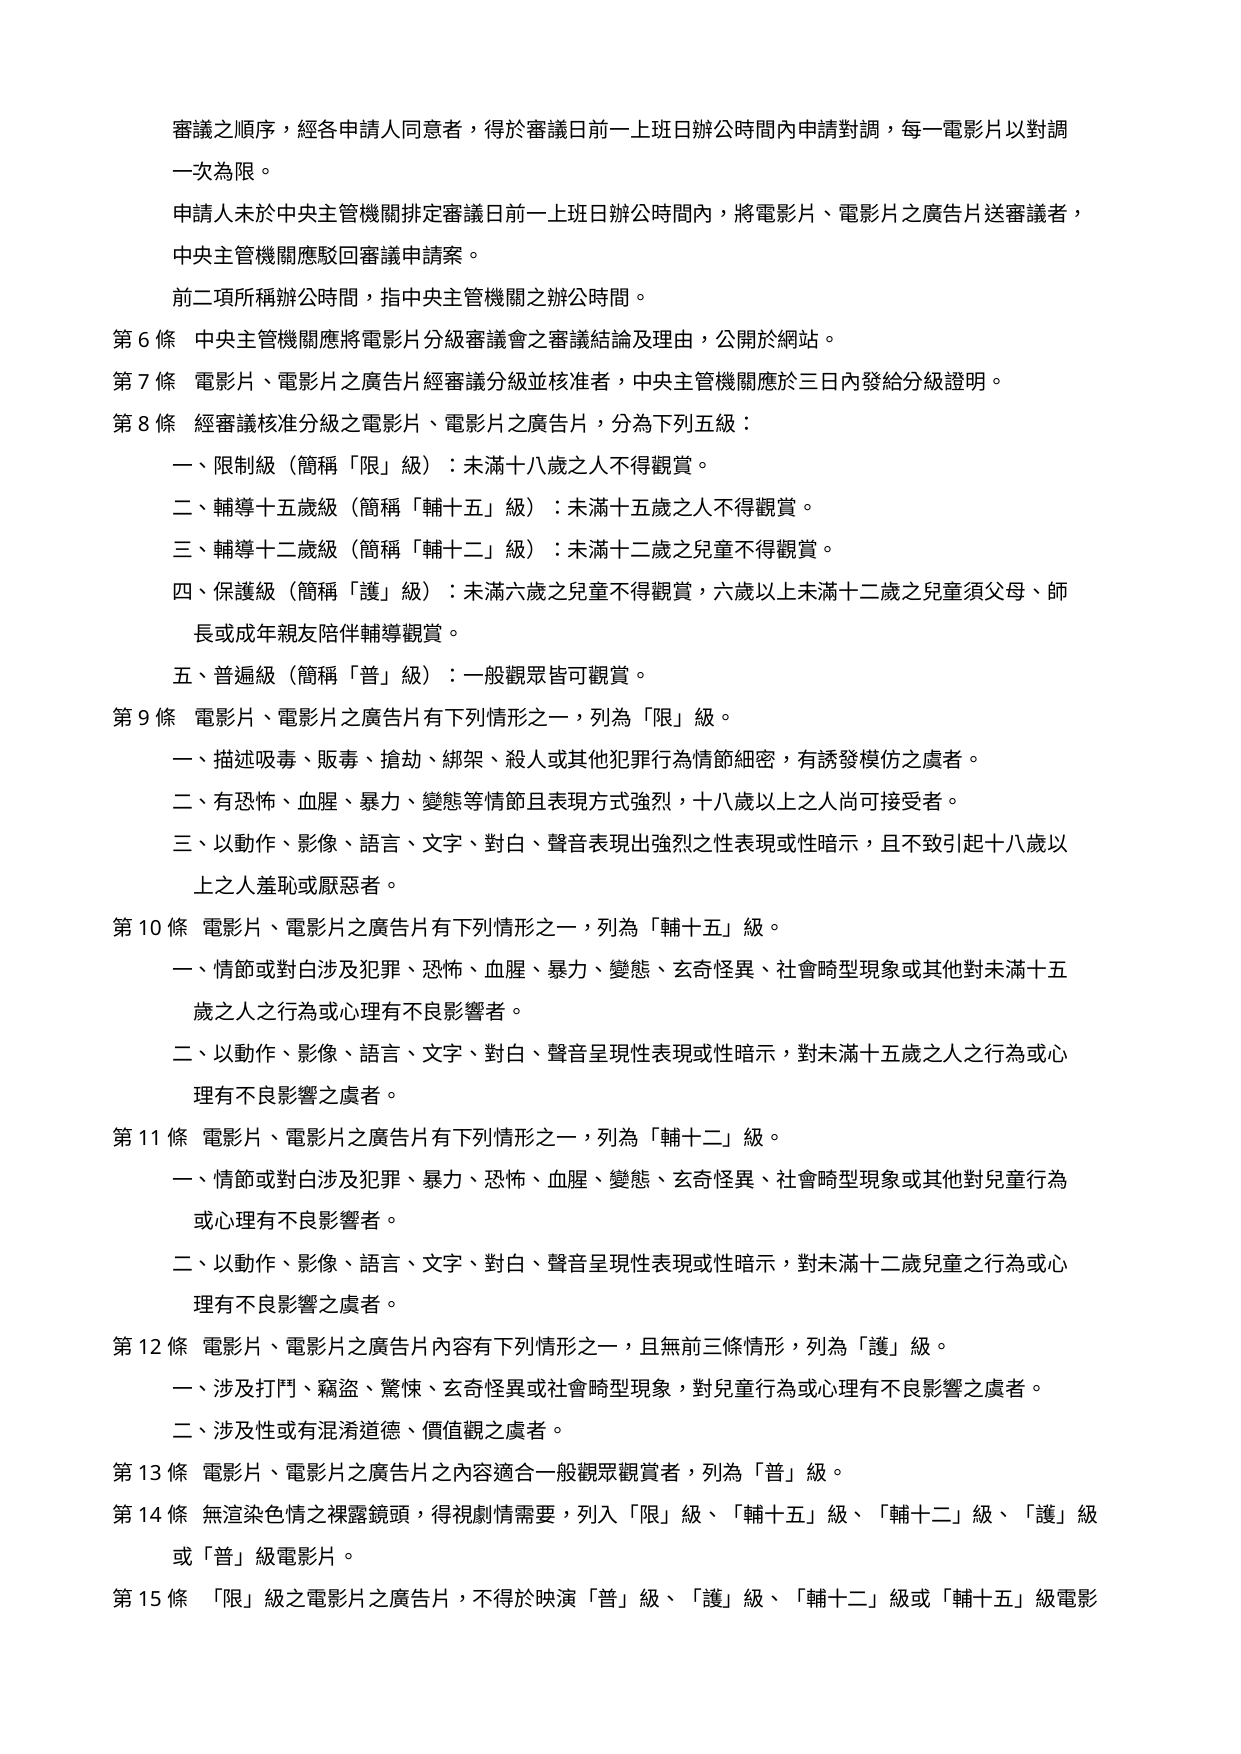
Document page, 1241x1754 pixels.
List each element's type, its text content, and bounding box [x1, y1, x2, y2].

text 一、情節或對白涉及犯罪、恐怖、血腥、暴力、變態、玄奇怪異、社會畸型現象或其他對未滿十五 [112, 949, 1128, 987]
text 第 9 條 電影片、電影片之廣告片有下列情形之一，列為「限」級。 [112, 697, 1128, 735]
text 五、普遍級（簡稱「普」級）：一般觀眾皆可觀賞。 [112, 655, 1128, 693]
text 理有不良影響之虞者。 [112, 1075, 1128, 1113]
text 第 6 條 中央主管機關應將電影片分級審議會之審議結論及理由，公開於網站。 [112, 319, 1128, 357]
text 審議之順序，經各申請人同意者，得於審議日前一上班日辦公時間內申請對調，每一電影片以對調 [112, 110, 1128, 147]
text 第 7 條 電影片、電影片之廣告片經審議分級並核准者，中央主管機關應於三日內發給分級證明。 [112, 362, 1128, 399]
text 一次為限。 [112, 152, 1128, 189]
text 第 11 條 電影片、電影片之廣告片有下列情形之一，列為「輔十二」級。 [112, 1117, 1128, 1155]
text 三、輔導十二歲級（簡稱「輔十二」級）：未滿十二歲之兒童不得觀賞。 [112, 529, 1128, 567]
text 二、有恐怖、血腥、暴力、變態等情節且表現方式強烈，十八歲以上之人尚可接受者。 [112, 781, 1128, 819]
text 第 12 條 電影片、電影片之廣告片內容有下列情形之一，且無前三條情形，列為「護」級。 [112, 1327, 1128, 1364]
text 中央主管機關應駁回審議申請案。 [112, 236, 1128, 273]
text 二、涉及性或有混淆道德、價值觀之虞者。 [112, 1411, 1128, 1448]
text 或心理有不良影響者。 [112, 1201, 1128, 1239]
text 第 10 條 電影片、電影片之廣告片有下列情形之一，列為「輔十五」級。 [112, 907, 1128, 945]
text 理有不良影響之虞者。 [112, 1285, 1128, 1323]
text 或「普」級電影片。 [112, 1537, 1128, 1574]
text 二、輔導十五歲級（簡稱「輔十五」級）：未滿十五歲之人不得觀賞。 [112, 487, 1128, 525]
text 三、以動作、影像、語言、文字、對白、聲音表現出強烈之性表現或性暗示，且不致引起十八歲以 [112, 823, 1128, 861]
text 第 13 條 電影片、電影片之廣告片之內容適合一般觀眾觀賞者，列為「普」級。 [112, 1453, 1128, 1491]
text 上之人羞恥或厭惡者。 [112, 865, 1128, 903]
text 長或成年親友陪伴輔導觀賞。 [112, 613, 1128, 651]
text 二、以動作、影像、語言、文字、對白、聲音呈現性表現或性暗示，對未滿十五歲之人之行為或心 [112, 1033, 1128, 1071]
text 四、保護級（簡稱「護」級）：未滿六歲之兒童不得觀賞，六歲以上未滿十二歲之兒童須父母、師 [112, 571, 1128, 609]
text 一、涉及打鬥、竊盜、驚悚、玄奇怪異或社會畸型現象，對兒童行為或心理有不良影響之虞者。 [112, 1369, 1128, 1407]
text 二、以動作、影像、語言、文字、對白、聲音呈現性表現或性暗示，對未滿十二歲兒童之行為或心 [112, 1243, 1128, 1281]
text 一、描述吸毒、販毒、搶劫、綁架、殺人或其他犯罪行為情節細密，有誘發模仿之虞者。 [112, 739, 1128, 777]
text 第 15 條 「限」級之電影片之廣告片，不得於映演「普」級、「護」級、「輔十二」級或「輔十五」級電影 [112, 1579, 1128, 1616]
text 歲之人之行為或心理有不良影響者。 [112, 991, 1128, 1029]
text 申請人未於中央主管機關排定審議日前一上班日辦公時間內，將電影片、電影片之廣告片送審議者， [112, 194, 1128, 231]
text 第 8 條 經審議核准分級之電影片、電影片之廣告片，分為下列五級： [112, 403, 1128, 441]
text 第 14 條 無渲染色情之裸露鏡頭，得視劇情需要，列入「限」級、「輔十五」級、「輔十二」級、「護」級 [112, 1495, 1128, 1532]
text 一、限制級（簡稱「限」級）：未滿十八歲之人不得觀賞。 [112, 446, 1128, 483]
text 一、情節或對白涉及犯罪、暴力、恐怖、血腥、變態、玄奇怪異、社會畸型現象或其他對兒童行為 [112, 1159, 1128, 1197]
text 前二項所稱辦公時間，指中央主管機關之辦公時間。 [112, 278, 1128, 315]
